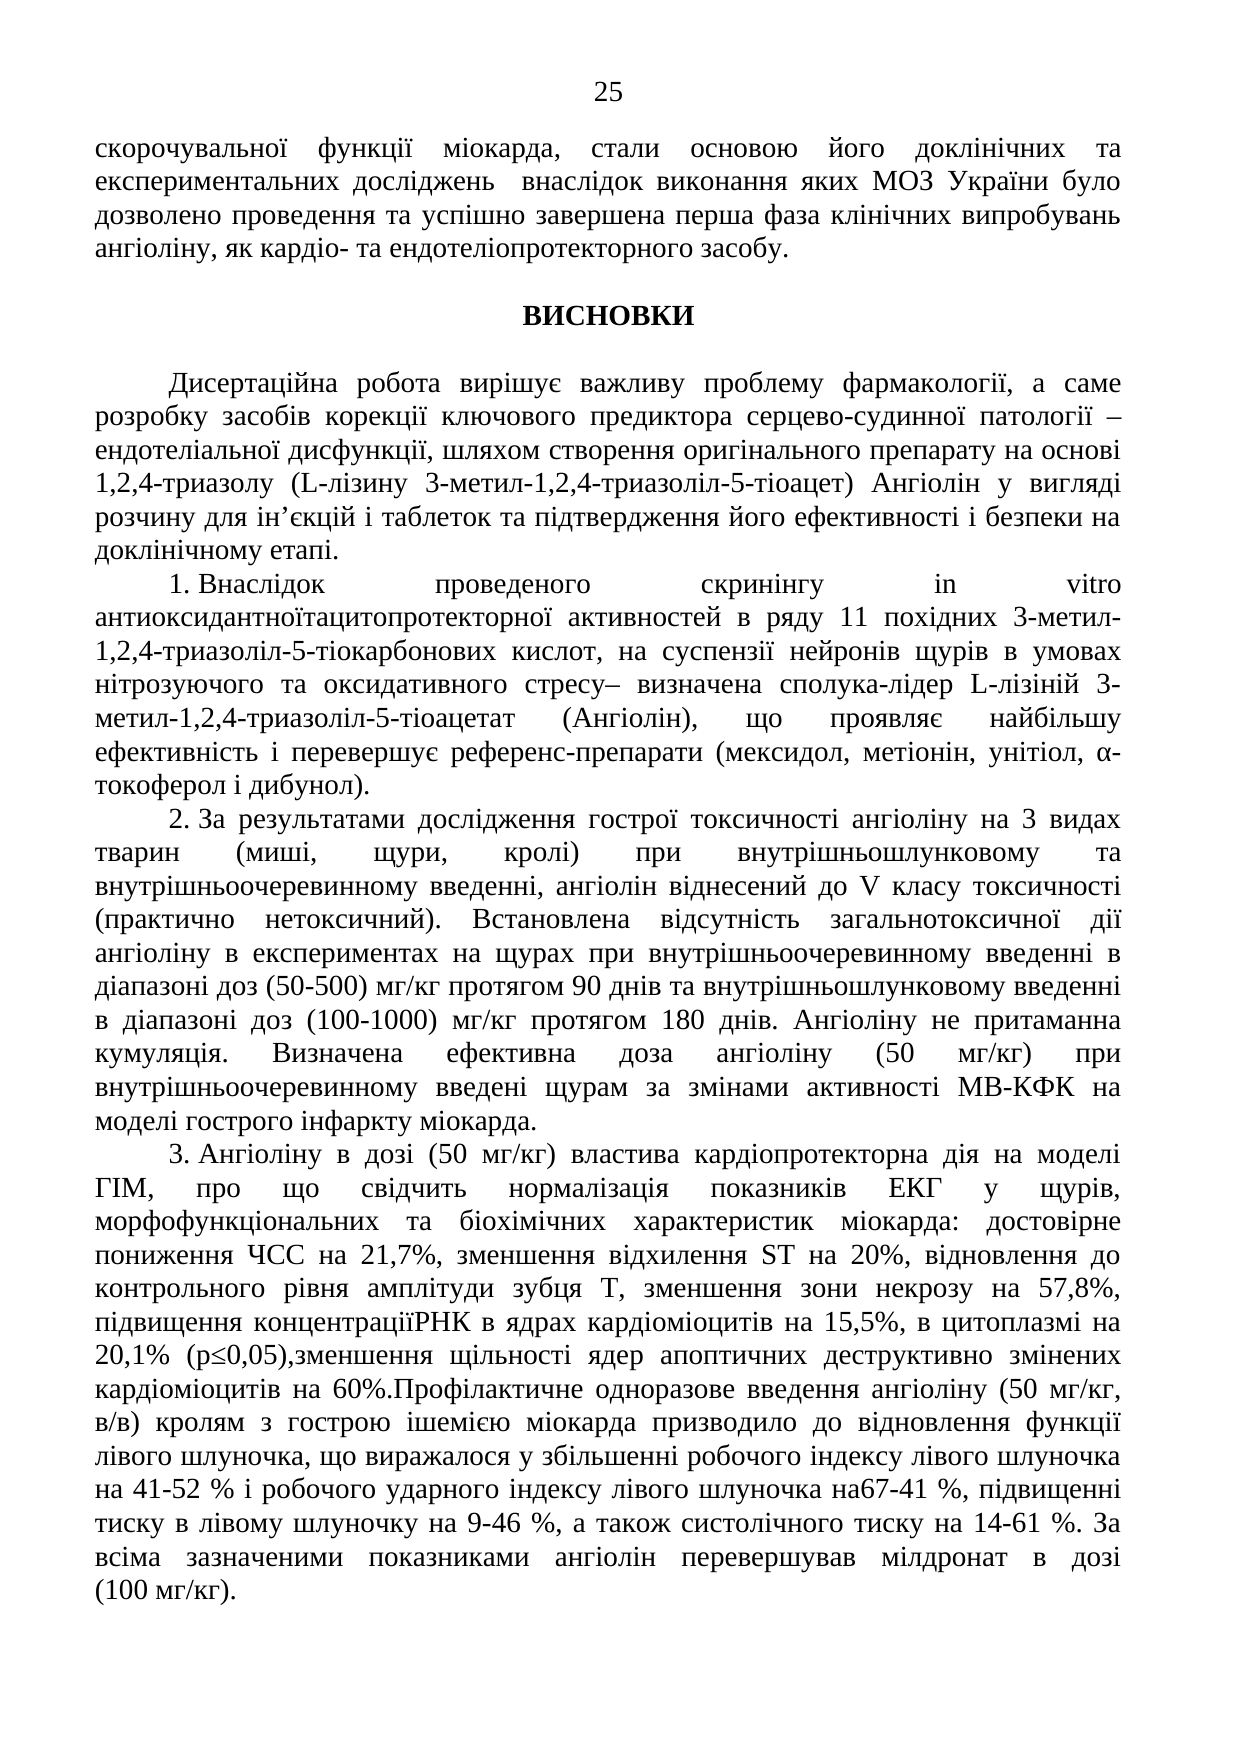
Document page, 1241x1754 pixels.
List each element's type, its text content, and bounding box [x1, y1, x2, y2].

list Внаслідок проведеного скринінгу in vitro антиоксидантноїтацитопротекторної активностей в ряду 11 похідних 3-метил-1,2,4-триазоліл-5-тіокарбонових кислот, на суспензії нейронів щурів в умовах нітрозуючого та оксидативного стресу– визначена сполука-лідер L-лізіній 3-метил-1,2,4-триазоліл-5-тіоацетат (Ангіолін), що проявляє найбільшу ефективність і перевершує референс-препарати (мексидол, метіонін, унітіол, α-токоферол і дибунол). [94, 566, 1122, 801]
list За результатами дослідження гострої токсичності ангіоліну на 3 видах тварин (миші, щури, кролі) при внутрішньошлунковому та внутрішньоочеревинному введенні, ангіолін віднесений до V класу токсичності (практично нетоксичний). Встановлена відсутність загальнотоксичної дії ангіоліну в експериментах на щурах при внутрішньоочеревинному введенні в діапазоні доз (50-500) мг/кг протягом 90 днів та внутрішньошлунковому введенні в діапазоні доз (100-1000) мг/кг протягом 180 днів. Ангіоліну не притаманна кумуляція. Визначена ефективна доза ангіоліну (50 мг/кг) при внутрішньоочеревинному введені щурам за змінами активності МВ-КФК на моделі гострого інфаркту міокарда. [94, 801, 1122, 1136]
text ВИСНОВКИ [94, 298, 1122, 331]
list Ангіоліну в дозі (50 мг/кг) властива кардіопротекторна дія на моделі ГІМ, про що свідчить нормалізація показників ЕКГ у щурів, морфофункціональних та біохімічних характеристик міокарда: достовірне пониження ЧСС на 21,7%, зменшення відхилення ST на 20%, відновлення до контрольного рівня амплітуди зубця Т, зменшення зони некрозу на 57,8%, підвищення концентраціїРНК в ядрах кардіоміоцитів на 15,5%, в цитоплазмі на 20,1% (р≤0,05),зменшення щільності ядер апоптичних деструктивно змінених кардіоміоцитів на 60%.Профілактичне одноразове введення ангіоліну (50 мг/кг, в/в) кролям з гострою ішемією міокарда призводило до відновлення функції лівого шлуночка, що виражалося у збільшенні робочого індексу лівого шлуночка на 41-52 % і робочого ударного індексу лівого шлуночка на67-41 %, підвищенні тиску в лівому шлуночку на 9-46 %, а також систолічного тиску на 14-61 %. За всіма зазначеними показниками ангіолін перевершував мілдронат в дозі (100 мг/кг). [94, 1136, 1122, 1606]
text Дисертаційна робота вирішує важливу проблему фармакології, а саме розробку засобів корекції ключового предиктора серцево-судинної патології – ендотеліальної дисфункції, шляхом створення оригінального препарату на основі 1,2,4-триазолу (L-лізину 3-метил-1,2,4-триазоліл-5-тіоацет) Ангіолін у вигляді розчину для ін’єкцій і таблеток та підтвердження його ефективності і безпеки на доклінічному етапі. [94, 365, 1122, 566]
